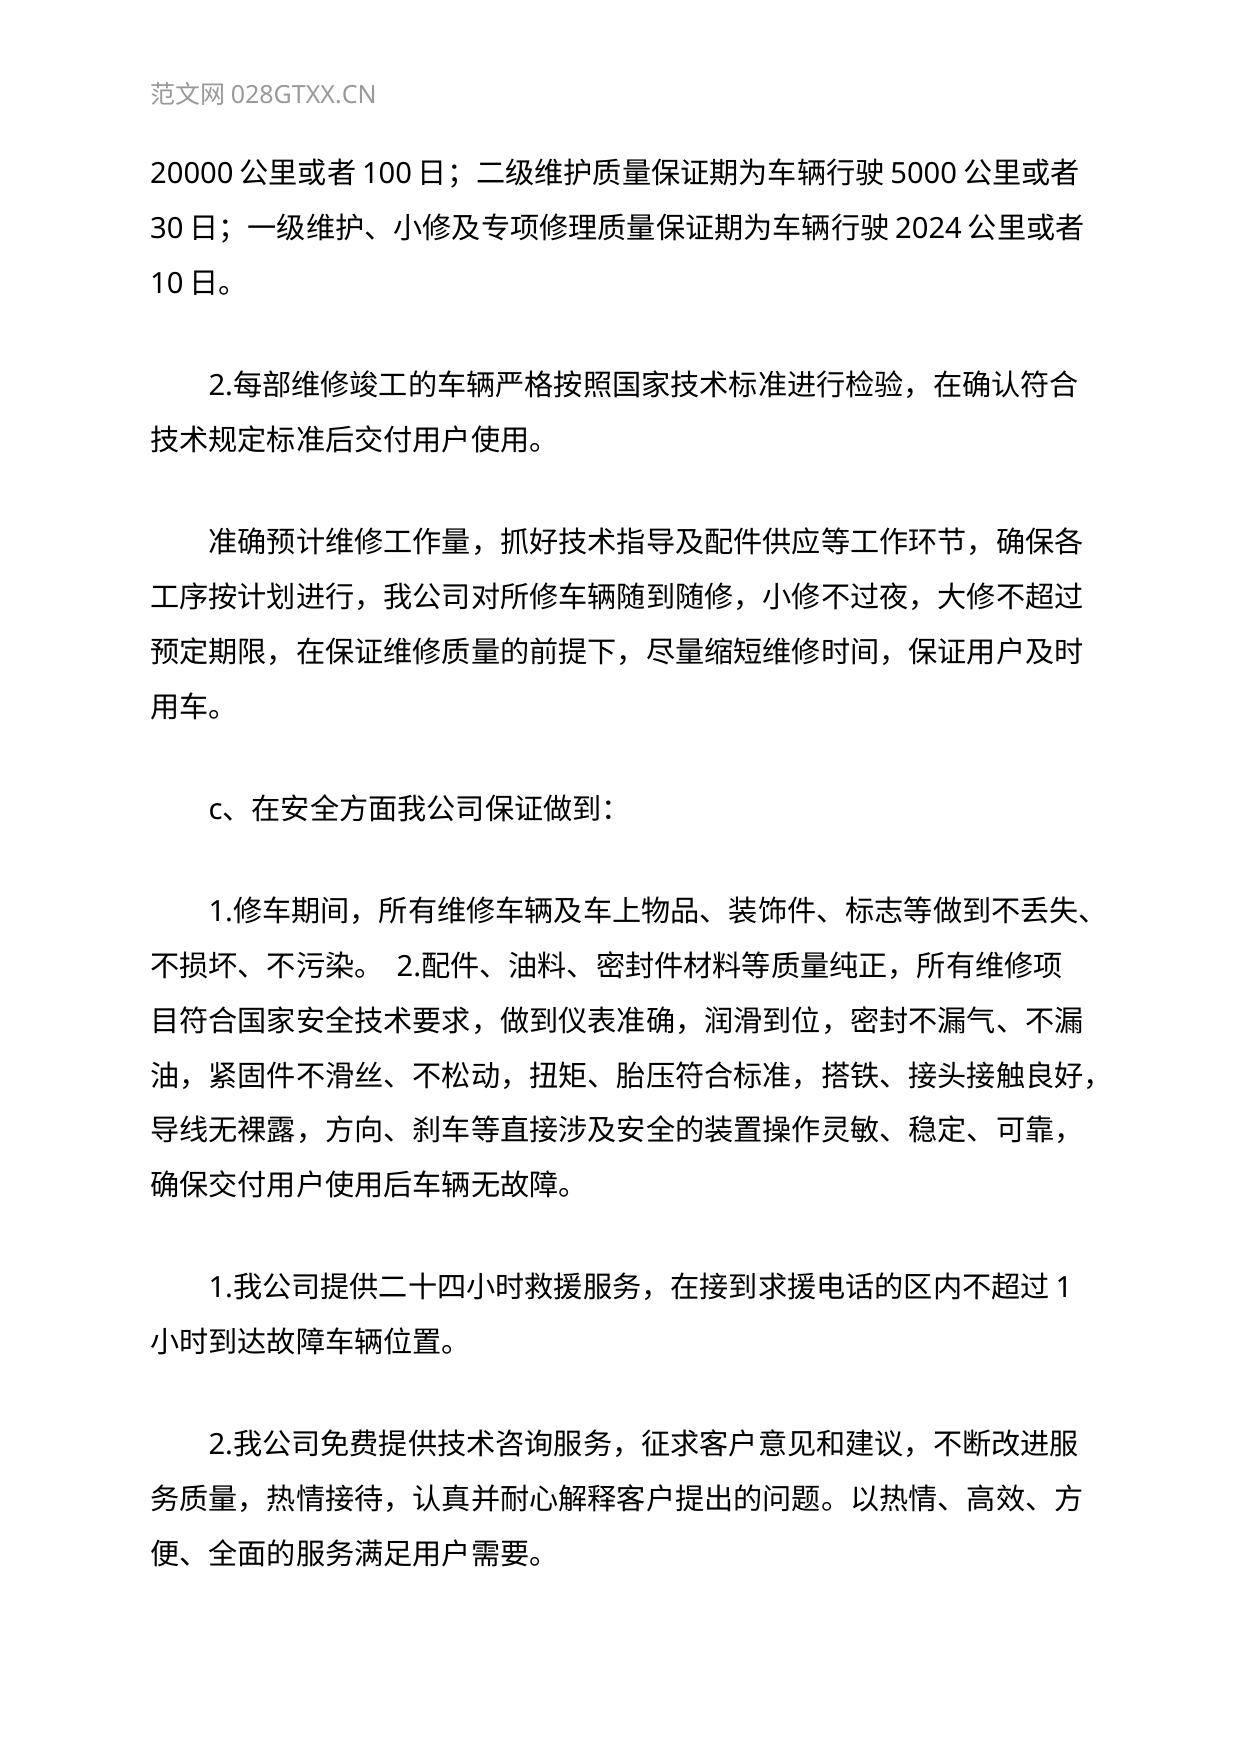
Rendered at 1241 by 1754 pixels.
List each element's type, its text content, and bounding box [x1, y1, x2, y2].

text c、在安全方面我公司保证做到： [150, 785, 1090, 828]
text 准确预计维修工作量，抓好技术指导及配件供应等工作环节，确保各工序按计划进行，我公司对所修车辆随到随修，小修不过夜，大修不超过预定期限，在保证维修质量的前提下，尽量缩短维修时间，保证用户及时用车。 [150, 519, 1090, 726]
text 2.每部维修竣工的车辆严格按照国家技术标准进行检验，在确认符合技术规定标准后交付用户使用。 [150, 362, 1090, 459]
text 2.我公司免费提供技术咨询服务，征求客户意见和建议，不断改进服务质量，热情接待，认真并耐心解释客户提出的问题。以热情、高效、方便、全面的服务满足用户需要。 [150, 1420, 1090, 1573]
text 1.我公司提供二十四小时救援服务，在接到求援电话的区内不超过1小时到达故障车辆位置。 [150, 1264, 1090, 1361]
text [150, 150, 1090, 302]
text 1.修车期间，所有维修车辆及车上物品、装饰件、标志等做到不丢失、不损坏、不污染。 2.配件、油料、密封件材料等质量纯正，所有维修项目符合国家安全技术要求，做到仪表准确，润滑到位，密封不漏气、不漏油，紧固件不滑丝、不松动，扭矩、胎压符合标准，搭铁、接头接触良好，导线无裸露，方向、刹车等直接涉及安全的装置操作灵敏、稳定、可靠，确保交付用户使用后车辆无故障。 [150, 887, 1090, 1204]
